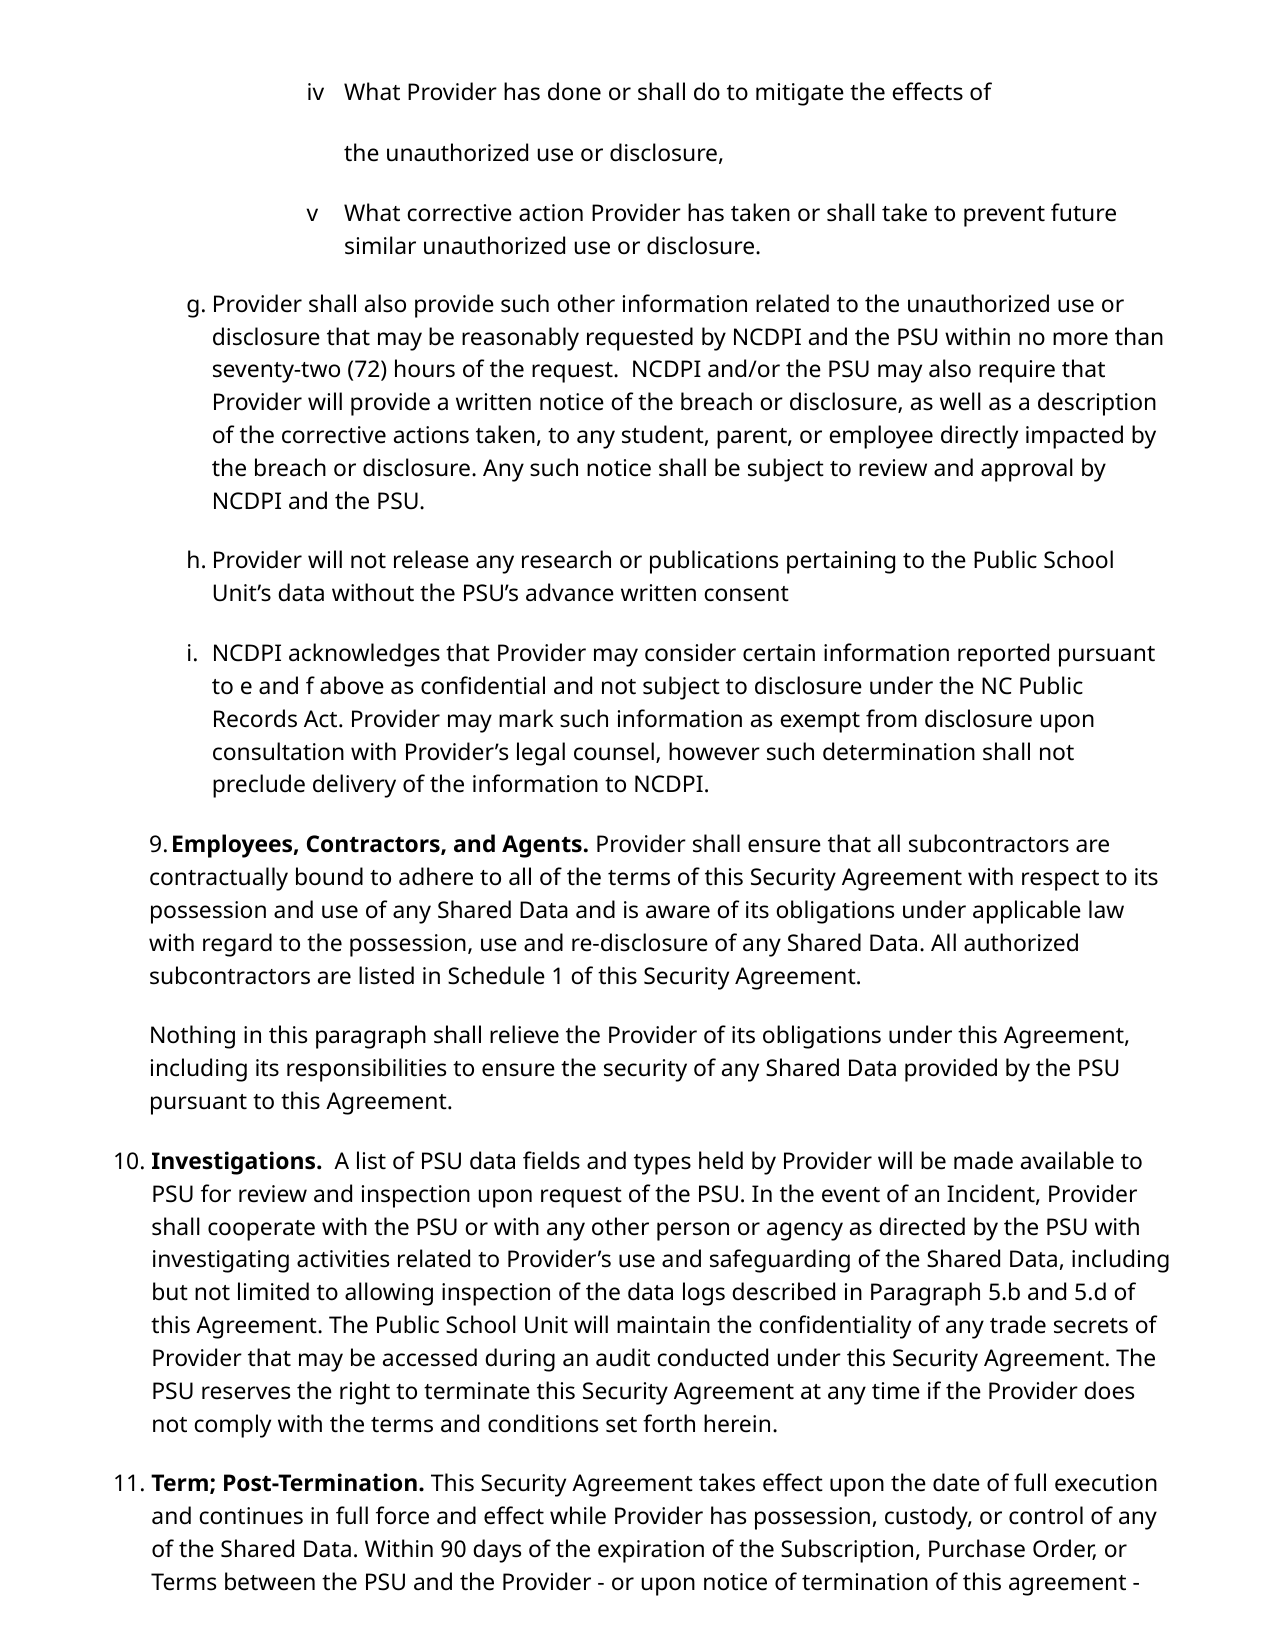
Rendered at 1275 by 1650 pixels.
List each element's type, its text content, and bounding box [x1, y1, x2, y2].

list Provider shall also provide such other information related to the unauthorized use or disclosure that may be reasonably requested by NCDPI and the PSU within no more than seventy-two (72) hours of the request. NCDPI and/or the PSU may also require that Provider will provide a written notice of the breach or disclosure, as well as a description of the corrective actions taken, to any student, parent, or employee directly impacted by the breach or disclosure. Any such notice shall be subject to review and approval by NCDPI and the PSU. [186, 288, 1172, 516]
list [113, 1467, 1172, 1597]
list Employees, Contractors, and Agents. Provider shall ensure that all subcontractors are contractually bound to adhere to all of the terms of this Security Agreement with respect to its possession and use of any Shared Data and is aware of its obligations under applicable law with regard to the possession, use and re-disclosure of any Shared Data. All authorized subcontractors are listed in Schedule 1 of this Security Agreement. [149, 828, 1172, 991]
text Nothing in this paragraph shall relieve the Provider of its obligations under this Agreement, including its responsibilities to ensure the security of any Shared Data provided by the PSU pursuant to this Agreement. [149, 1019, 1172, 1116]
list Investigations. A list of PSU data fields and types held by Provider will be made available to PSU for review and inspection upon request of the PSU. In the event of an Incident, Provider shall cooperate with the PSU or with any other person or agency as directed by the PSU with investigating activities related to Provider’s use and safeguarding of the Shared Data, including but not limited to allowing inspection of the data logs described in Paragraph 5.b and 5.d of this Agreement. The Public School Unit will maintain the confidentiality of any trade secrets of Provider that may be accessed during an audit conducted under this Security Agreement. The PSU reserves the right to terminate this Security Agreement at any time if the Provider does not comply with the terms and conditions set forth herein. [113, 1145, 1172, 1439]
list Provider will not release any research or publications pertaining to the Public School Unit’s data without the PSU’s advance written consent [186, 544, 1172, 608]
list NCDPI acknowledges that Provider may consider certain information reported pursuant to e and f above as confidential and not subject to disclosure under the NC Public Records Act. Provider may mark such information as exempt from disclosure upon consultation with Provider’s legal counsel, however such determination shall not preclude delivery of the information to NCDPI. [186, 637, 1172, 800]
list What Provider has done or shall do to mitigate the effects of the unauthorized use or disclosure, [306, 76, 1031, 168]
list What corrective action Provider has taken or shall take to prevent future similar unauthorized use or disclosure. [306, 197, 1172, 261]
